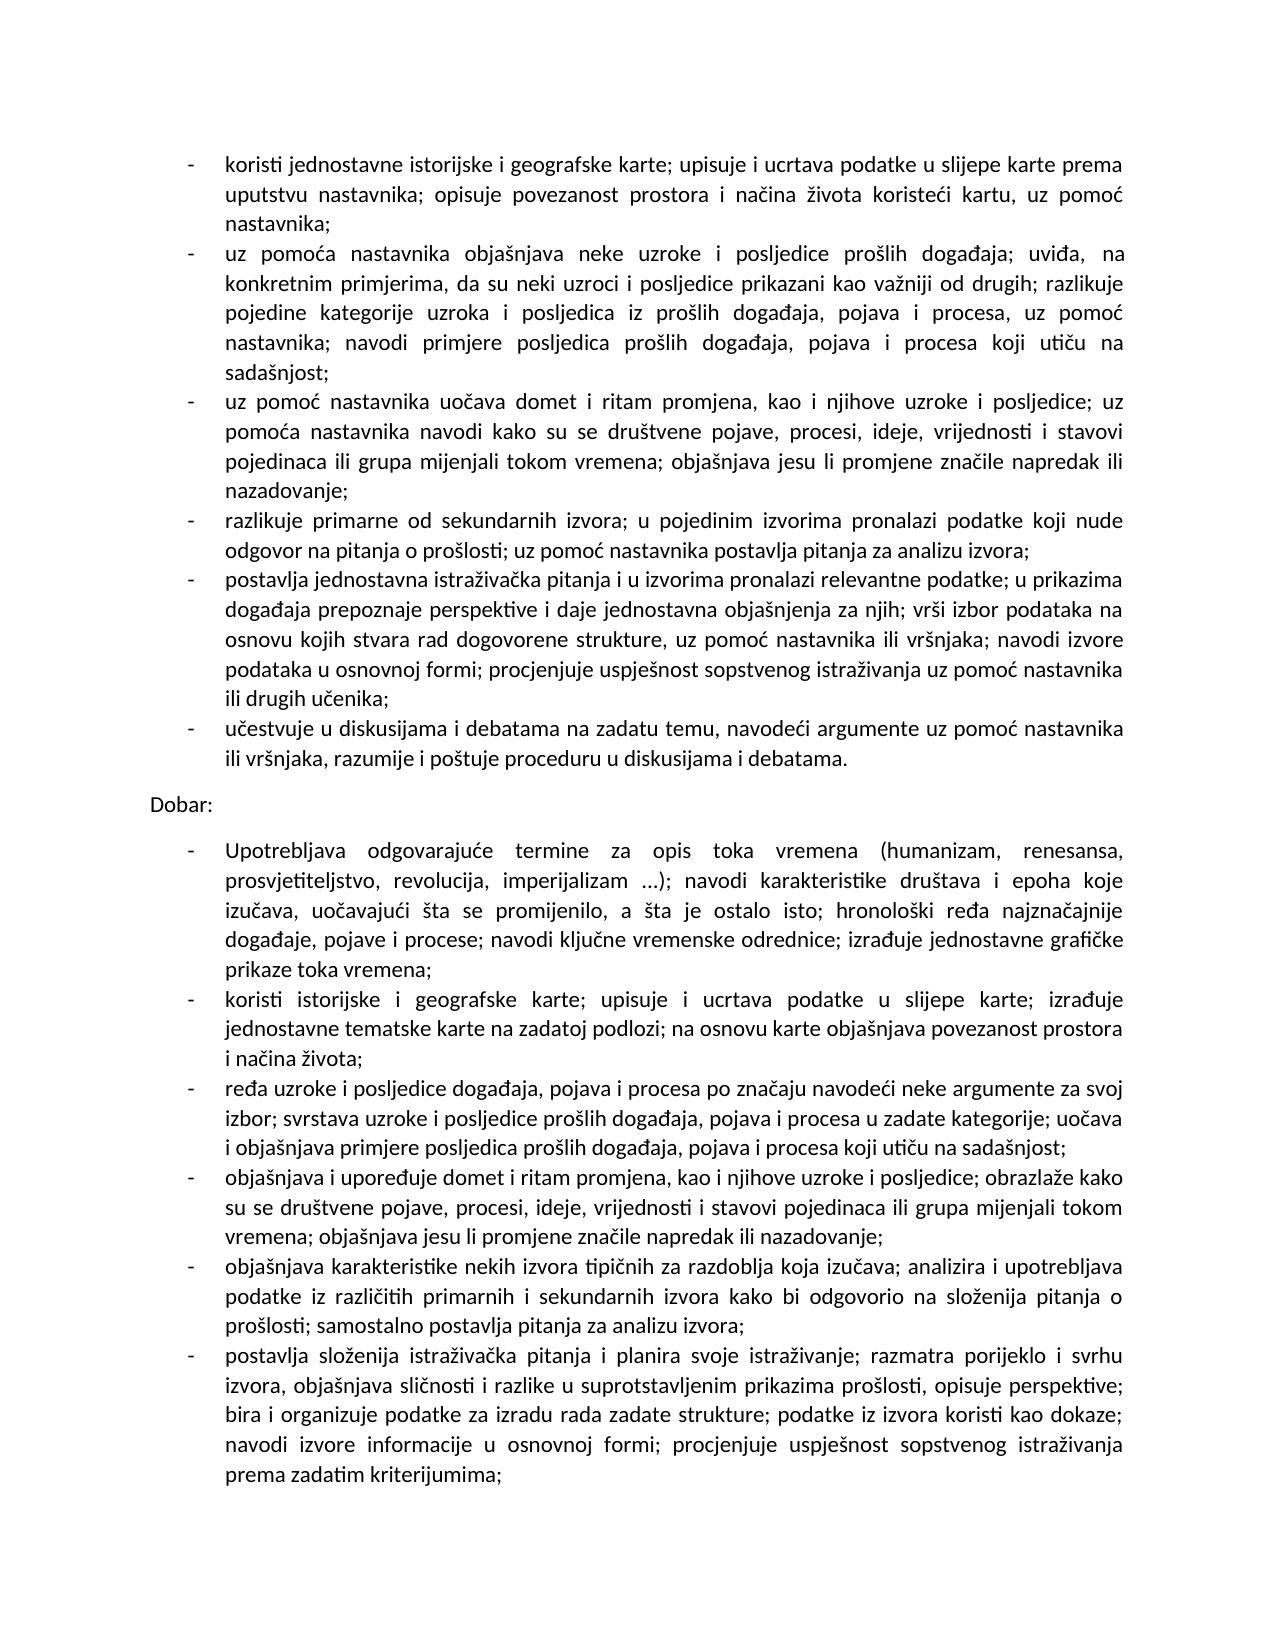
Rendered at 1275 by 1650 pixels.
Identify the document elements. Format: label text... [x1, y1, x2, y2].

list postavlja jednostavna istraživačka pitanja i u izvorima pronalazi relevantne podatke; u prikazima događaja prepoznaje perspektive i daje jednostavna objašnjenja za njih; vrši izbor podataka na osnovu kojih stvara rad dogovorene strukture, uz pomoć nastavnika ili vršnjaka; navodi izvore podataka u osnovnoj formi; procjenjuje uspješnost sopstvenog istraživanja uz pomoć nastavnika ili drugih učenika; [187, 566, 1125, 712]
list uz pomoća nastavnika objašnjava neke uzroke i posljedice prošlih događaja; uviđa, na konkretnim primjerima, da su neki uzroci i posljedice prikazani kao važniji od drugih; razlikuje pojedine kategorije uzroka i posljedica iz prošlih događaja, pojava i procesa, uz pomoć nastavnika; navodi primjere posljedica prošlih događaja, pojava i procesa koji utiču na sadašnjost; [187, 239, 1125, 386]
list objašnjava karakteristike nekih izvora tipičnih za razdoblja koja izučava; analizira i upotrebljava podatke iz različitih primarnih i sekundarnih izvora kako bi odgovorio na složenija pitanja o prošlosti; samostalno postavlja pitanja za analizu izvora; [187, 1252, 1125, 1339]
list Upotrebljava odgovarajuće termine za opis toka vremena (humanizam, renesansa, prosvjetiteljstvo, revolucija, imperijalizam ...); navodi karakteristike društava i epoha koje izučava, uočavajući šta se promijenilo, a šta je ostalo isto; hronološki ređa najznačajnije događaje, pojave i procese; navodi ključne vremenske odrednice; izrađuje jednostavne grafičke prikaze toka vremena; [187, 836, 1125, 983]
list učestvuje u diskusijama i debatama na zadatu temu, navodeći argumente uz pomoć nastavnika ili vršnjaka, razumije i poštuje proceduru u diskusijama i debatama. [187, 714, 1125, 772]
list postavlja složenija istraživačka pitanja i planira svoje istraživanje; razmatra porijeklo i svrhu izvora, objašnjava sličnosti i razlike u suprotstavljenim prikazima prošlosti, opisuje perspektive; bira i organizuje podatke za izradu rada zadate strukture; podatke iz izvora koristi kao dokaze; navodi izvore informacije u osnovnoj formi; procjenjuje uspješnost sopstvenog istraživanja prema zadatim kriterijumima; [187, 1341, 1125, 1488]
list objašnjava i upoređuje domet i ritam promjena, kao i njihove uzroke i posljedice; obrazlaže kako su se društvene pojave, procesi, ideje, vrijednosti i stavovi pojedinaca ili grupa mijenjali tokom vremena; objašnjava jesu li promjene značile napredak ili nazadovanje; [187, 1163, 1125, 1250]
text Dobar: [150, 790, 1125, 818]
list ređa uzroke i posljedice događaja, pojava i procesa po značaju navodeći neke argumente za svoj izbor; svrstava uzroke i posljedice prošlih događaja, pojava i procesa u zadate kategorije; uočava i objašnjava primjere posljedica prošlih događaja, pojava i procesa koji utiču na sadašnjost; [187, 1074, 1125, 1161]
list uz pomoć nastavnika uočava domet i ritam promjena, kao i njihove uzroke i posljedice; uz pomoća nastavnika navodi kako su se društvene pojave, procesi, ideje, vrijednosti i stavovi pojedinaca ili grupa mijenjali tokom vremena; objašnjava jesu li promjene značile napredak ili nazadovanje; [187, 387, 1125, 504]
list razlikuje primarne od sekundarnih izvora; u pojedinim izvorima pronalazi podatke koji nude odgovor na pitanja o prošlosti; uz pomoć nastavnika postavlja pitanja za analizu izvora; [187, 506, 1125, 564]
list koristi istorijske i geografske karte; upisuje i ucrtava podatke u slijepe karte; izrađuje jednostavne tematske karte na zadatoj podlozi; na osnovu karte objašnjava povezanost prostora i načina života; [187, 985, 1125, 1072]
list koristi jednostavne istorijske i geografske karte; upisuje i ucrtava podatke u slijepe karte prema uputstvu nastavnika; opisuje povezanost prostora i načina života koristeći kartu, uz pomoć nastavnika; [187, 150, 1125, 237]
